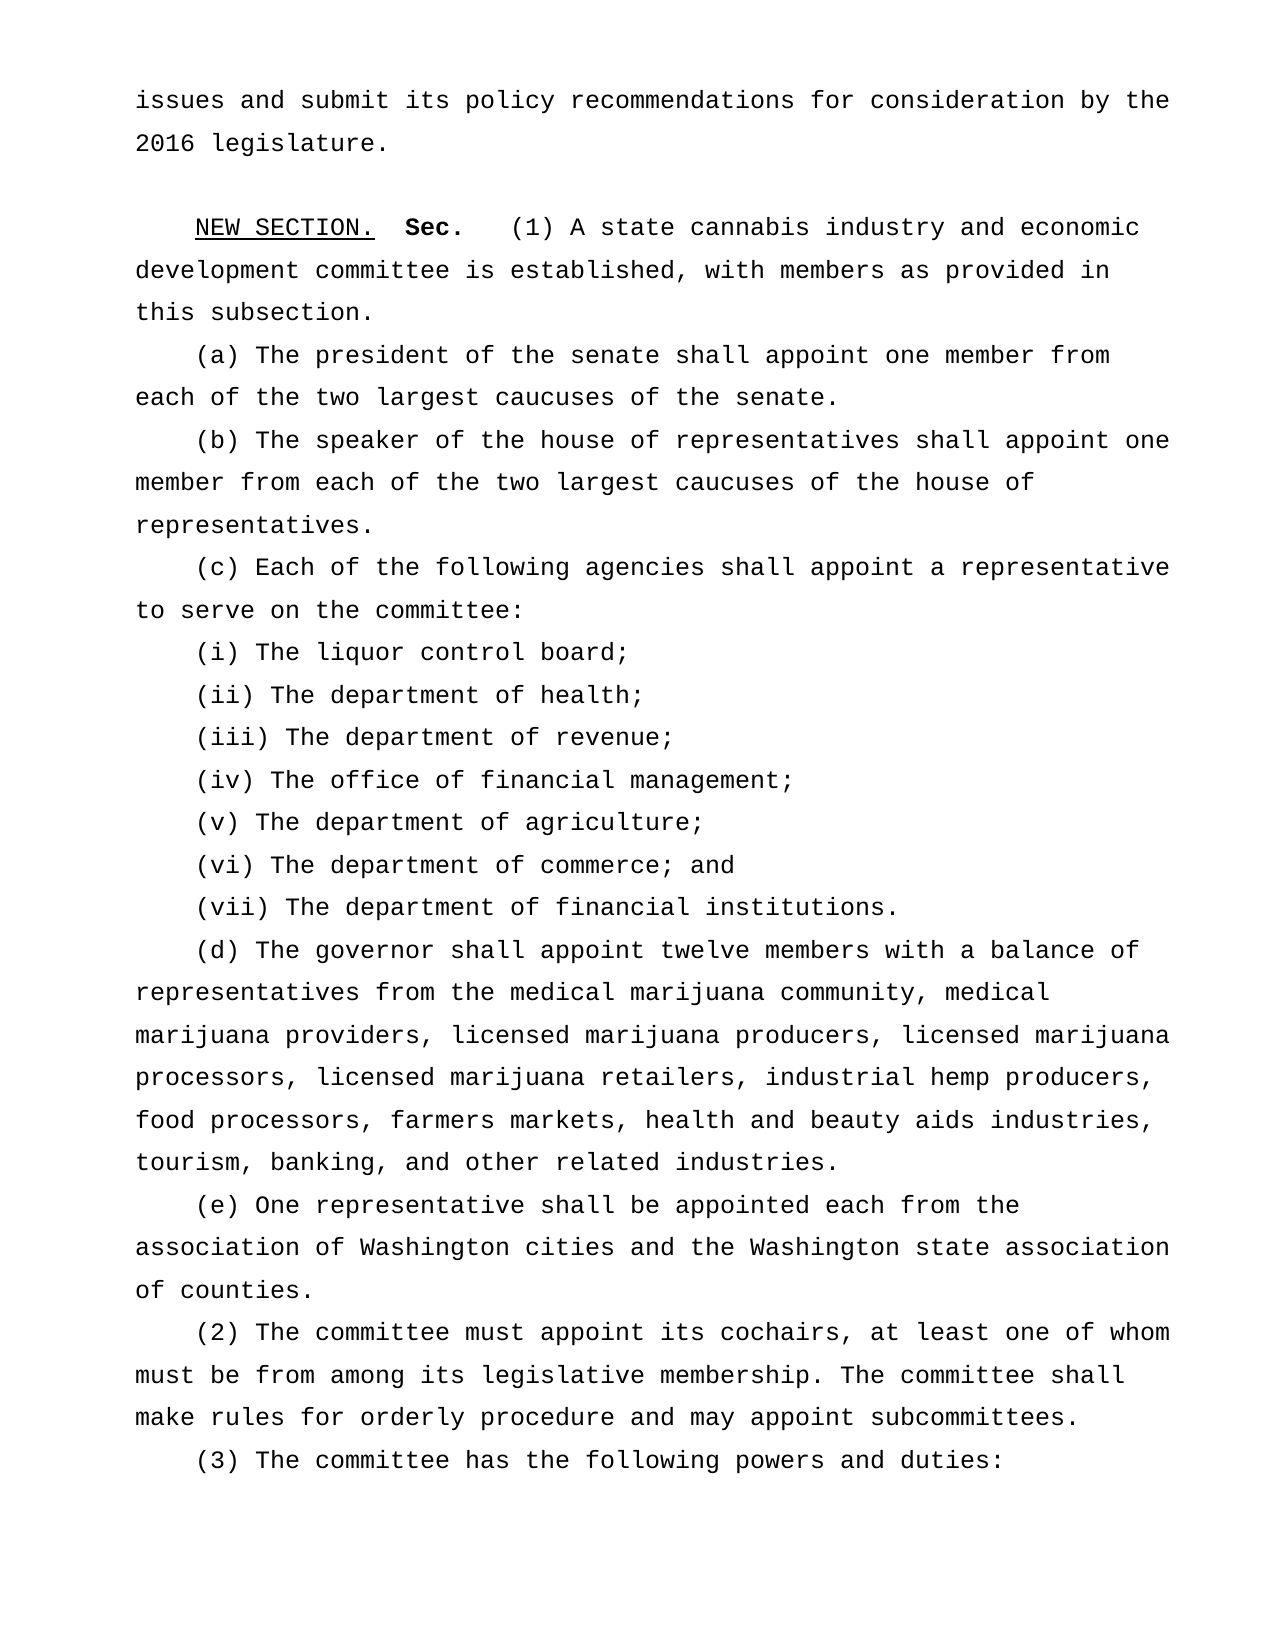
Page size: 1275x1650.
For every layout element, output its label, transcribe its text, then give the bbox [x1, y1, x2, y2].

text (a) The president of the senate shall appoint one member from each of the two largest caucuses of the senate. [135, 329, 1170, 414]
text NEW SECTION. Sec. (1) A state cannabis industry and economic development committee is established, with members as provided in this subsection. [135, 202, 1170, 329]
text (c) Each of the following agencies shall appoint a representative to serve on the committee: [135, 542, 1170, 627]
text (iii) The department of revenue; [135, 712, 1170, 754]
text (iv) The office of financial management; [135, 754, 1170, 797]
text (v) The department of agriculture; [135, 797, 1170, 839]
text (2) The committee must appoint its cochairs, at least one of whom must be from among its legislative membership. The committee shall make rules for orderly procedure and may appoint subcommittees. [135, 1307, 1170, 1434]
text (vii) The department of financial institutions. [135, 882, 1170, 924]
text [135, 75, 1170, 160]
text (d) The governor shall appoint twelve members with a balance of representatives from the medical marijuana community, medical marijuana providers, licensed marijuana producers, licensed marijuana processors, licensed marijuana retailers, industrial hemp producers, food processors, farmers markets, health and beauty aids industries, tourism, banking, and other related industries. [135, 924, 1170, 1179]
text (b) The speaker of the house of representatives shall appoint one member from each of the two largest caucuses of the house of representatives. [135, 414, 1170, 542]
text (e) One representative shall be appointed each from the association of Washington cities and the Washington state association of counties. [135, 1179, 1170, 1307]
text (3) The committee has the following powers and duties: [135, 1434, 1170, 1477]
text (ii) The department of health; [135, 669, 1170, 712]
text (vi) The department of commerce; and [135, 839, 1170, 882]
text (i) The liquor control board; [135, 627, 1170, 669]
